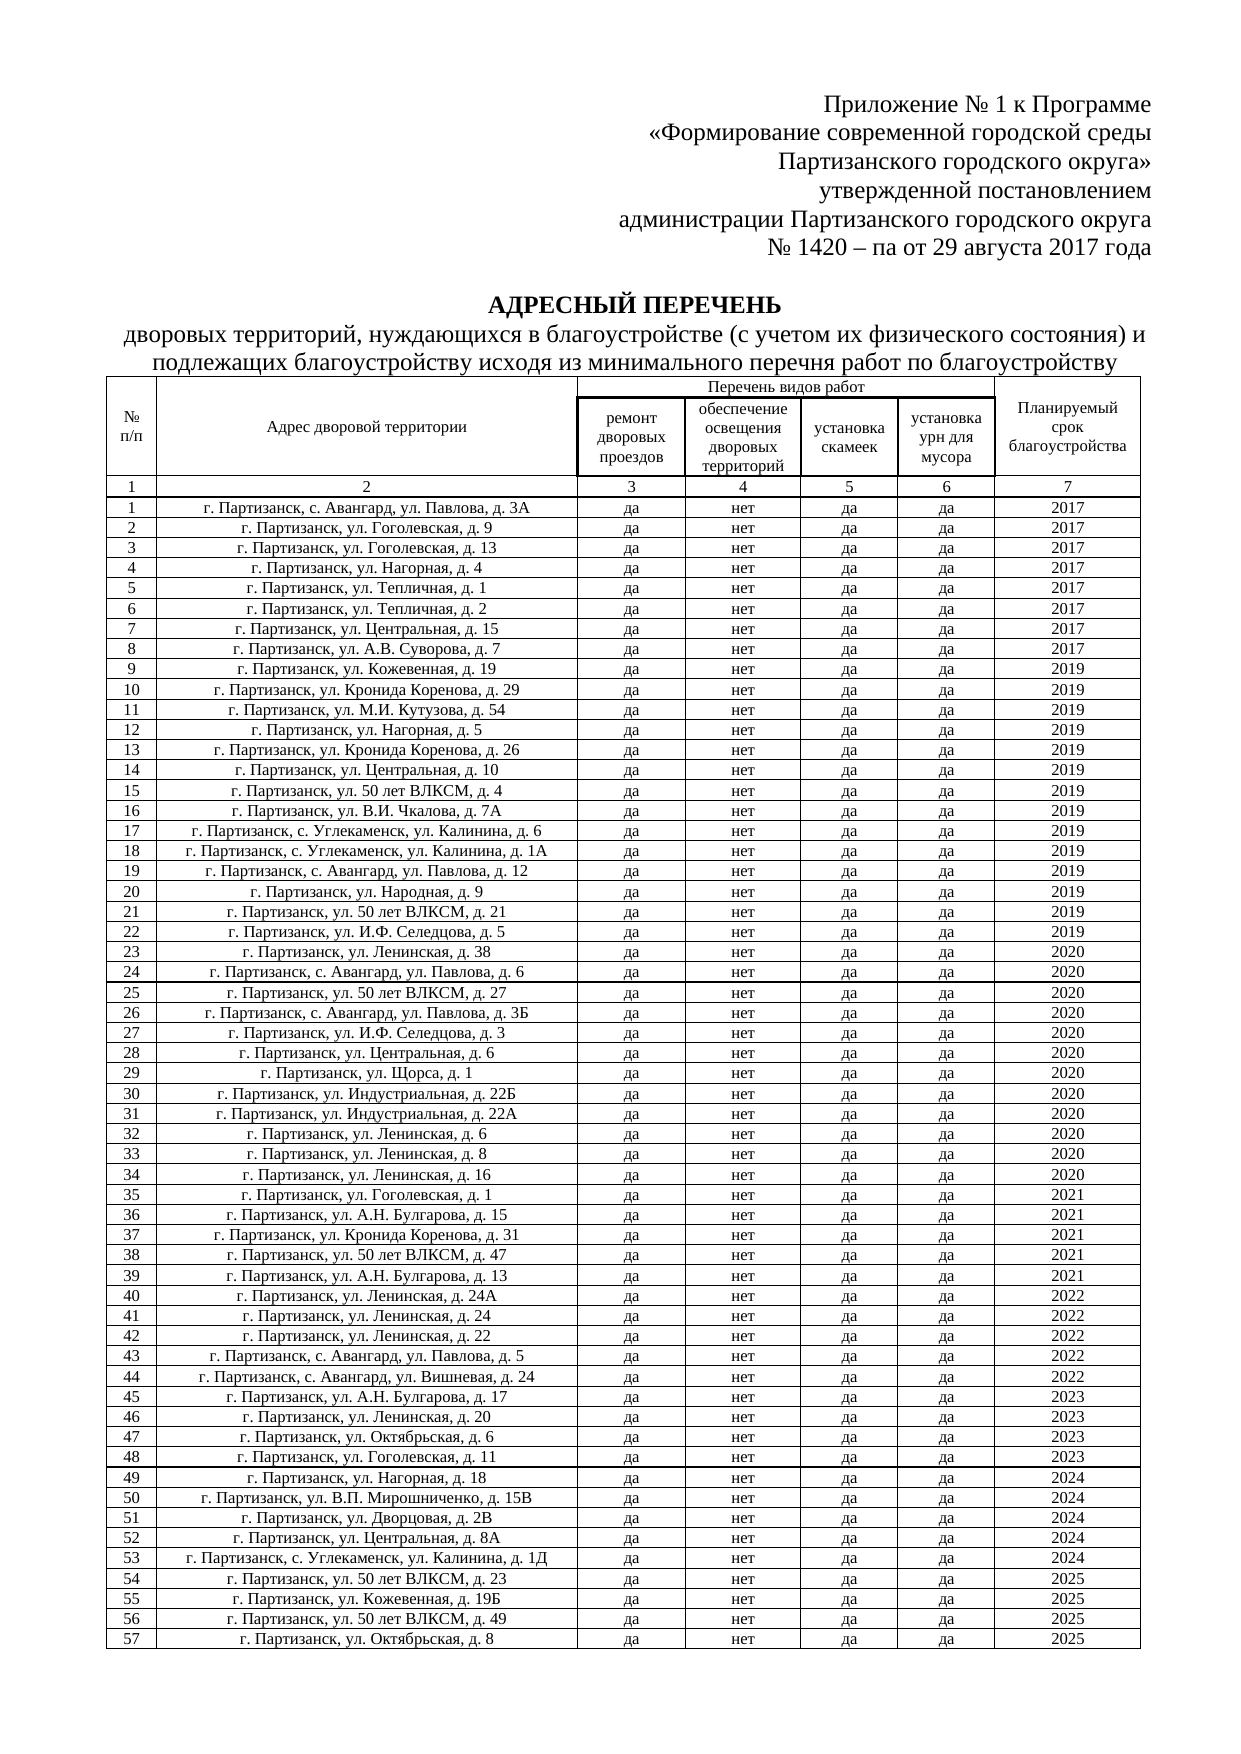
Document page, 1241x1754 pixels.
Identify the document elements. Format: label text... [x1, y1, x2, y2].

table_cell да [801, 518, 897, 537]
table_cell 3 [107, 538, 156, 557]
table_cell да [898, 1306, 994, 1325]
table_cell да [578, 1569, 685, 1588]
table_cell да [578, 1548, 685, 1567]
table_cell да [578, 1003, 685, 1022]
table_cell нет [686, 1063, 800, 1082]
table_cell да [801, 780, 897, 799]
table_cell 4 [686, 477, 800, 496]
table_cell да [801, 1185, 897, 1204]
table_cell нет [686, 841, 800, 860]
table_cell 51 [107, 1508, 156, 1527]
table_cell нет [686, 1185, 800, 1204]
table_cell нет [686, 679, 800, 698]
table_cell 2024 [995, 1508, 1140, 1527]
text «Формирование современной городской среды [118, 117, 1152, 146]
table_cell да [898, 700, 994, 719]
table_cell 2020 [995, 1023, 1140, 1042]
table_cell нет [686, 1326, 800, 1345]
table_cell 2021 [995, 1245, 1140, 1264]
table_cell 2020 [995, 962, 1140, 981]
table_cell г. Партизанск, ул. Ленинская, д. 38 [157, 942, 577, 961]
table_cell 2022 [995, 1306, 1140, 1325]
table_cell да [578, 861, 685, 880]
table_cell да [898, 1427, 994, 1446]
table_cell 6 [107, 599, 156, 618]
table_cell да [898, 558, 994, 577]
table_cell да [801, 922, 897, 941]
table_cell 18 [107, 841, 156, 860]
table_cell г. Партизанск, ул. 50 лет ВЛКСМ, д. 49 [157, 1609, 577, 1628]
table_cell нет [686, 1569, 800, 1588]
table_cell 1 [107, 476, 156, 496]
table_cell да [578, 538, 685, 557]
table_cell да [578, 983, 685, 1002]
table_cell нет [686, 1104, 800, 1123]
table_cell да [898, 1629, 994, 1648]
table_cell 55 [107, 1589, 156, 1608]
table_cell нет [686, 578, 800, 597]
table_cell да [898, 922, 994, 941]
table_cell 50 [107, 1488, 156, 1507]
table_cell да [801, 1084, 897, 1103]
table_cell 21 [107, 902, 156, 921]
table_cell нет [686, 639, 800, 658]
table_cell 2024 [995, 1528, 1140, 1547]
table_cell г. Партизанск, с. Авангард, ул. Павлова, д. 3А [157, 498, 577, 517]
text утвержденной постановлением [118, 175, 1152, 204]
table_cell да [578, 1508, 685, 1527]
table_cell да [578, 1084, 685, 1103]
table_cell 23 [107, 942, 156, 961]
table_cell да [898, 801, 994, 820]
table_cell г. Партизанск, ул. Щорса, д. 1 [157, 1063, 577, 1082]
table_cell 2019 [995, 780, 1140, 799]
table_cell да [801, 1144, 897, 1163]
table_cell да [898, 1528, 994, 1547]
table_cell г. Партизанск, ул. Кронида Коренова, д. 29 [157, 679, 577, 698]
table_cell 2017 [995, 498, 1140, 517]
table_cell да [801, 1003, 897, 1022]
table_cell 24 [107, 962, 156, 981]
table_cell г. Партизанск, ул. А.Н. Булгарова, д. 13 [157, 1265, 577, 1284]
table_cell 2020 [995, 1003, 1140, 1022]
table_cell да [801, 942, 897, 961]
table_cell нет [686, 1164, 800, 1183]
table_header Адрес дворовой территории [157, 377, 577, 475]
table_cell г. Партизанск, ул. Гоголевская, д. 9 [157, 518, 577, 537]
table_cell да [578, 821, 685, 840]
table_cell нет [686, 1124, 800, 1143]
table_cell нет [686, 1043, 800, 1062]
table_cell да [578, 902, 685, 921]
table_cell 9 [107, 659, 156, 678]
table_cell г. Партизанск, ул. 50 лет ВЛКСМ, д. 47 [157, 1245, 577, 1264]
table_cell да [801, 1225, 897, 1244]
table_cell да [898, 679, 994, 698]
table_cell да [898, 1185, 994, 1204]
table_cell да [801, 1447, 897, 1466]
table_cell да [578, 841, 685, 860]
table_cell да [801, 1407, 897, 1426]
table_cell да [898, 518, 994, 537]
table_cell да [898, 1468, 994, 1487]
table_cell г. Партизанск, ул. Гоголевская, д. 1 [157, 1185, 577, 1204]
table_cell 2019 [995, 700, 1140, 719]
table_cell да [801, 902, 897, 921]
table_cell 2020 [995, 1144, 1140, 1163]
table_cell 2017 [995, 578, 1140, 597]
table_cell 2020 [995, 942, 1140, 961]
table_cell да [801, 1023, 897, 1042]
table_cell да [578, 659, 685, 678]
table_cell г. Партизанск, ул. Центральная, д. 8А [157, 1528, 577, 1547]
table_cell г. Партизанск, ул. 50 лет ВЛКСМ, д. 4 [157, 780, 577, 799]
table_cell да [801, 1548, 897, 1567]
table_cell 2024 [995, 1468, 1140, 1487]
table_cell да [898, 1225, 994, 1244]
table_cell да [578, 881, 685, 901]
table_cell да [578, 1225, 685, 1244]
table_cell да [801, 962, 897, 981]
table_cell да [898, 1124, 994, 1143]
table_cell г. Партизанск, ул. Кожевенная, д. 19 [157, 659, 577, 678]
table_cell нет [686, 902, 800, 921]
table_cell 52 [107, 1528, 156, 1547]
table_cell 16 [107, 801, 156, 820]
table_cell да [898, 599, 994, 618]
table_cell г. Партизанск, с. Авангард, ул. Павлова, д. 6 [157, 962, 577, 981]
table_cell да [898, 1205, 994, 1224]
table_cell да [898, 1508, 994, 1527]
table_cell 10 [107, 679, 156, 698]
table_cell 5 [801, 477, 897, 496]
table_cell да [898, 1003, 994, 1022]
table_cell 6 [898, 477, 994, 496]
table_cell г. Партизанск, ул. Тепличная, д. 1 [157, 578, 577, 597]
table_cell 7 [995, 476, 1140, 496]
table_cell 2020 [995, 1164, 1140, 1183]
table_cell нет [686, 1488, 800, 1507]
table_cell г. Партизанск, ул. И.Ф. Селедцова, д. 5 [157, 922, 577, 941]
table_cell г. Партизанск, ул. В.И. Чкалова, д. 7А [157, 801, 577, 820]
table_cell г. Партизанск, ул. Центральная, д. 10 [157, 760, 577, 779]
table_cell 2025 [995, 1569, 1140, 1588]
table_cell 8 [107, 639, 156, 658]
table_cell 20 [107, 881, 156, 901]
table_cell нет [686, 1306, 800, 1325]
table_cell да [898, 1488, 994, 1507]
table_cell нет [686, 1003, 800, 1022]
table_cell да [578, 1629, 685, 1648]
table_cell г. Партизанск, ул. Ленинская, д. 22 [157, 1326, 577, 1345]
table_cell 2022 [995, 1346, 1140, 1365]
table_cell да [578, 1609, 685, 1628]
table_cell нет [686, 659, 800, 678]
table_cell да [898, 498, 994, 517]
table_cell 2017 [995, 518, 1140, 537]
table_cell да [578, 780, 685, 799]
table_cell 22 [107, 922, 156, 941]
table_cell нет [686, 1407, 800, 1426]
table_cell нет [686, 1548, 800, 1567]
table_cell нет [686, 1468, 800, 1487]
table_cell 39 [107, 1265, 156, 1284]
table_cell да [801, 1488, 897, 1507]
table_cell нет [686, 1265, 800, 1284]
table_cell 34 [107, 1164, 156, 1183]
table_cell 2020 [995, 1104, 1140, 1123]
table_cell нет [686, 1023, 800, 1042]
table_cell да [898, 902, 994, 921]
table_cell да [578, 679, 685, 698]
table_cell да [801, 639, 897, 658]
table_cell да [578, 1124, 685, 1143]
table_cell г. Партизанск, ул. Нагорная, д. 5 [157, 720, 577, 739]
table_cell нет [686, 720, 800, 739]
table_cell 4 [107, 558, 156, 577]
table_cell да [898, 942, 994, 961]
table_cell да [898, 1407, 994, 1426]
table_cell да [578, 1326, 685, 1345]
table_cell да [898, 983, 994, 1002]
table_cell да [578, 639, 685, 658]
table_cell да [898, 1447, 994, 1466]
table_cell да [578, 1468, 685, 1487]
table_cell установка скамеек [802, 399, 897, 475]
table_cell г. Партизанск, ул. Нагорная, д. 4 [157, 558, 577, 577]
table_cell 2020 [995, 1063, 1140, 1082]
table_cell г. Партизанск, ул. Октябрьская, д. 8 [157, 1629, 577, 1648]
table_cell да [578, 558, 685, 577]
table_cell нет [686, 558, 800, 577]
table_cell да [898, 760, 994, 779]
table_header № п/п [107, 377, 156, 475]
table_cell г. Партизанск, с. Авангард, ул. Вишневая, д. 24 [157, 1366, 577, 1386]
table_cell нет [686, 1144, 800, 1163]
table_cell нет [686, 1629, 800, 1648]
table_cell г. Партизанск, ул. Народная, д. 9 [157, 881, 577, 901]
table_cell да [801, 538, 897, 557]
table_cell да [801, 861, 897, 880]
table_cell да [578, 922, 685, 941]
table_cell да [898, 1104, 994, 1123]
table_cell да [578, 1346, 685, 1365]
table_cell 42 [107, 1326, 156, 1345]
table_cell нет [686, 1589, 800, 1608]
table_cell 2022 [995, 1326, 1140, 1345]
table_cell да [898, 962, 994, 981]
table_cell 53 [107, 1548, 156, 1567]
table_cell нет [686, 740, 800, 759]
table_cell да [801, 599, 897, 618]
table_cell 2022 [995, 1286, 1140, 1305]
table_cell нет [686, 1508, 800, 1527]
table_cell нет [686, 599, 800, 618]
table_cell да [578, 1205, 685, 1224]
table_cell да [801, 1326, 897, 1345]
table_cell 2020 [995, 1043, 1140, 1062]
table_cell 57 [107, 1629, 156, 1648]
table_cell г. Партизанск, ул. Дворцовая, д. 2В [157, 1508, 577, 1527]
table_cell 2019 [995, 801, 1140, 820]
table_cell да [801, 1306, 897, 1325]
table_cell г. Партизанск, ул. И.Ф. Селедцова, д. 3 [157, 1023, 577, 1042]
table_cell 37 [107, 1225, 156, 1244]
table_cell нет [686, 1286, 800, 1305]
table_cell нет [686, 1225, 800, 1244]
table_cell 2019 [995, 881, 1140, 901]
table_cell да [898, 740, 994, 759]
table_cell да [801, 1468, 897, 1487]
table_cell г. Партизанск, с. Углекаменск, ул. Калинина, д. 6 [157, 821, 577, 840]
table_cell да [898, 538, 994, 557]
table_cell нет [686, 1084, 800, 1103]
table_cell да [578, 1407, 685, 1426]
table_cell да [898, 1043, 994, 1062]
table_cell да [578, 1063, 685, 1082]
table_cell 2020 [995, 1124, 1140, 1143]
table_cell да [801, 1629, 897, 1648]
table_cell 2020 [995, 983, 1140, 1002]
table_cell 26 [107, 1003, 156, 1022]
table_cell да [578, 518, 685, 537]
table_cell 2017 [995, 619, 1140, 638]
table_cell г. Партизанск, ул. Гоголевская, д. 11 [157, 1447, 577, 1466]
table_cell да [578, 1447, 685, 1466]
table_cell нет [686, 922, 800, 941]
table_cell 40 [107, 1286, 156, 1305]
table_cell 2019 [995, 902, 1140, 921]
table_cell 29 [107, 1063, 156, 1082]
table_cell нет [686, 780, 800, 799]
table_cell 2025 [995, 1609, 1140, 1628]
table_cell нет [686, 861, 800, 880]
table_cell да [801, 881, 897, 901]
table_cell г. Партизанск, с. Углекаменск, ул. Калинина, д. 1Д [157, 1548, 577, 1567]
table_cell 47 [107, 1427, 156, 1446]
table_cell 3 [578, 477, 685, 496]
table_cell да [898, 1366, 994, 1386]
table_cell да [801, 1043, 897, 1062]
table_cell да [578, 760, 685, 779]
table_cell да [898, 1023, 994, 1042]
table_cell 56 [107, 1609, 156, 1628]
table_cell да [578, 1589, 685, 1608]
table_cell 2023 [995, 1427, 1140, 1446]
table_cell нет [686, 760, 800, 779]
table_cell да [578, 801, 685, 820]
table_cell 2019 [995, 861, 1140, 880]
table_cell г. Партизанск, ул. Ленинская, д. 6 [157, 1124, 577, 1143]
table_cell нет [686, 498, 800, 517]
table_cell 38 [107, 1245, 156, 1264]
table_cell 2019 [995, 841, 1140, 860]
table_cell г. Партизанск, ул. А.Н. Булгарова, д. 17 [157, 1387, 577, 1406]
table_cell да [578, 619, 685, 638]
table_cell нет [686, 983, 800, 1002]
table_cell г. Партизанск, ул. Нагорная, д. 18 [157, 1468, 577, 1487]
table_cell да [578, 1488, 685, 1507]
table_cell да [801, 1528, 897, 1547]
table_cell да [578, 1286, 685, 1305]
table_cell 2021 [995, 1265, 1140, 1284]
table_cell да [578, 1245, 685, 1264]
table_cell 5 [107, 578, 156, 597]
table_cell нет [686, 619, 800, 638]
table_cell г. Партизанск, ул. Индустриальная, д. 22А [157, 1104, 577, 1123]
table_cell да [898, 861, 994, 880]
table_cell да [578, 1265, 685, 1284]
table_cell г. Партизанск, ул. Кронида Коренова, д. 26 [157, 740, 577, 759]
table_cell нет [686, 1205, 800, 1224]
table_cell да [801, 841, 897, 860]
table_cell да [898, 821, 994, 840]
table_cell да [578, 1185, 685, 1204]
table_cell 48 [107, 1447, 156, 1466]
table_header Планируемый срок благоустройства [995, 377, 1140, 475]
table_cell г. Партизанск, с. Углекаменск, ул. Калинина, д. 1А [157, 841, 577, 860]
table_cell да [578, 720, 685, 739]
table_cell да [898, 1589, 994, 1608]
table_header Перечень видов работ [578, 377, 994, 396]
table_cell да [898, 1326, 994, 1345]
table_cell да [578, 700, 685, 719]
table_cell г. Партизанск, ул. Центральная, д. 6 [157, 1043, 577, 1062]
table_cell да [801, 821, 897, 840]
table_cell нет [686, 538, 800, 557]
table_cell 2023 [995, 1447, 1140, 1466]
table_cell г. Партизанск, ул. Ленинская, д. 20 [157, 1407, 577, 1426]
table_cell да [898, 841, 994, 860]
table_cell да [801, 760, 897, 779]
table_cell 2021 [995, 1185, 1140, 1204]
table_cell 2017 [995, 538, 1140, 557]
table_cell г. Партизанск, ул. Ленинская, д. 24А [157, 1286, 577, 1305]
table_cell нет [686, 518, 800, 537]
table_cell да [801, 1609, 897, 1628]
table_cell да [801, 1245, 897, 1264]
table_cell нет [686, 962, 800, 981]
table_cell да [801, 720, 897, 739]
table_cell да [578, 1043, 685, 1062]
table_cell 14 [107, 760, 156, 779]
table_cell 2020 [995, 1084, 1140, 1103]
table_cell да [578, 1387, 685, 1406]
table_cell да [801, 1205, 897, 1224]
table_cell г. Партизанск, ул. 50 лет ВЛКСМ, д. 21 [157, 902, 577, 921]
table_cell да [898, 720, 994, 739]
table_cell да [801, 740, 897, 759]
table_cell нет [686, 1528, 800, 1547]
table_cell 25 [107, 983, 156, 1002]
table_cell г. Партизанск, ул. Индустриальная, д. 22Б [157, 1084, 577, 1103]
table_cell да [801, 578, 897, 597]
table_cell да [898, 1286, 994, 1305]
table_cell 2023 [995, 1387, 1140, 1406]
table_cell да [578, 1528, 685, 1547]
table_cell 54 [107, 1569, 156, 1588]
table_cell 46 [107, 1407, 156, 1426]
table_cell г. Партизанск, ул. Октябрьская, д. 6 [157, 1427, 577, 1446]
table_cell да [801, 1366, 897, 1386]
text Приложение № 1 к Программе [118, 89, 1152, 117]
table_cell нет [686, 942, 800, 961]
table_cell 2019 [995, 922, 1140, 941]
table_cell 2017 [995, 599, 1140, 618]
table_cell да [801, 801, 897, 820]
table_cell да [898, 639, 994, 658]
table_cell г. Партизанск, ул. Гоголевская, д. 13 [157, 538, 577, 557]
table_cell 32 [107, 1124, 156, 1143]
table_cell 45 [107, 1387, 156, 1406]
table_cell да [801, 1569, 897, 1588]
table_cell 2022 [995, 1366, 1140, 1386]
table_cell да [801, 558, 897, 577]
table_cell да [898, 1245, 994, 1264]
table_cell да [898, 1609, 994, 1628]
table_cell 2019 [995, 659, 1140, 678]
table_cell да [898, 1063, 994, 1082]
table_cell да [801, 659, 897, 678]
text № 1420 – па от 29 августа 2017 года [118, 232, 1152, 261]
table_cell 2019 [995, 720, 1140, 739]
table_cell 31 [107, 1104, 156, 1123]
table_cell да [898, 1265, 994, 1284]
table_cell установка урн для мусора [899, 399, 994, 475]
table_cell да [898, 659, 994, 678]
table_cell нет [686, 1447, 800, 1466]
table_cell да [898, 1346, 994, 1365]
table_cell 17 [107, 821, 156, 840]
table_cell 2019 [995, 760, 1140, 779]
table_cell 2019 [995, 679, 1140, 698]
table_cell 2024 [995, 1548, 1140, 1567]
table_cell да [801, 1063, 897, 1082]
table_cell да [898, 1569, 994, 1588]
table_cell 49 [107, 1468, 156, 1487]
table_cell да [898, 881, 994, 901]
table_cell 2017 [995, 639, 1140, 658]
table_cell да [801, 679, 897, 698]
table_cell да [578, 1144, 685, 1163]
table_cell нет [686, 1427, 800, 1446]
table_cell нет [686, 821, 800, 840]
table_cell нет [686, 1609, 800, 1628]
table_cell 27 [107, 1023, 156, 1042]
table_cell да [801, 983, 897, 1002]
table_cell 30 [107, 1084, 156, 1103]
table_cell г. Партизанск, с. Авангард, ул. Павлова, д. 3Б [157, 1003, 577, 1022]
table_cell г. Партизанск, ул. Ленинская, д. 16 [157, 1164, 577, 1183]
table_cell да [578, 740, 685, 759]
table_cell 2 [107, 518, 156, 537]
text дворовых территорий, нуждающихся в благоустройстве (с учетом их физического состояния) и подлежащих благоустройству исходя из минимального перечня работ по благоустройству [118, 319, 1152, 376]
table_cell да [578, 578, 685, 597]
table_cell да [578, 1427, 685, 1446]
table_cell 35 [107, 1185, 156, 1204]
table_cell да [898, 1387, 994, 1406]
text администрации Партизанского городского округа [118, 204, 1152, 232]
table_cell 11 [107, 700, 156, 719]
table_cell да [801, 1124, 897, 1143]
table_cell 7 [107, 619, 156, 638]
table_cell да [578, 599, 685, 618]
table_cell нет [686, 1387, 800, 1406]
table_cell 13 [107, 740, 156, 759]
table_cell нет [686, 1346, 800, 1365]
table_cell да [578, 1366, 685, 1386]
table_cell нет [686, 700, 800, 719]
table_cell да [801, 1387, 897, 1406]
table_cell да [898, 1548, 994, 1567]
table_cell 19 [107, 861, 156, 880]
table_cell 33 [107, 1144, 156, 1163]
table_cell да [578, 1104, 685, 1123]
table_cell да [801, 1346, 897, 1365]
table_cell нет [686, 1245, 800, 1264]
text АДРЕСНЫЙ ПЕРЕЧЕНЬ [118, 290, 1152, 319]
table_cell да [801, 1508, 897, 1527]
table_cell г. Партизанск, ул. Кожевенная, д. 19Б [157, 1589, 577, 1608]
table_cell 2 [157, 476, 577, 496]
table_cell 2025 [995, 1589, 1140, 1608]
table_cell г. Партизанск, ул. В.П. Мирошниченко, д. 15В [157, 1488, 577, 1507]
table_cell 2021 [995, 1225, 1140, 1244]
table_cell г. Партизанск, ул. М.И. Кутузова, д. 54 [157, 700, 577, 719]
table_cell 2021 [995, 1205, 1140, 1224]
table_cell да [898, 1084, 994, 1103]
text Партизанского городского округа» [118, 146, 1152, 175]
table_cell да [578, 498, 685, 517]
table_cell 44 [107, 1366, 156, 1386]
table_cell обеспечение освещения дворовых территорий [686, 399, 800, 475]
table_cell да [578, 942, 685, 961]
table_cell г. Партизанск, ул. Ленинская, д. 8 [157, 1144, 577, 1163]
table_cell г. Партизанск, ул. А.В. Суворова, д. 7 [157, 639, 577, 658]
table_cell г. Партизанск, ул. 50 лет ВЛКСМ, д. 23 [157, 1569, 577, 1588]
table_cell да [578, 1164, 685, 1183]
table_cell да [801, 1286, 897, 1305]
table_cell 2025 [995, 1629, 1140, 1648]
table_cell 15 [107, 780, 156, 799]
table_cell да [801, 700, 897, 719]
table_cell г. Партизанск, ул. Ленинская, д. 24 [157, 1306, 577, 1325]
table_cell 2017 [995, 558, 1140, 577]
table_cell г. Партизанск, ул. 50 лет ВЛКСМ, д. 27 [157, 983, 577, 1002]
table_cell да [801, 1265, 897, 1284]
table_cell да [801, 498, 897, 517]
table_cell да [898, 578, 994, 597]
table_cell да [801, 1427, 897, 1446]
table_cell г. Партизанск, ул. Тепличная, д. 2 [157, 599, 577, 618]
table_cell 41 [107, 1306, 156, 1325]
table_cell да [898, 780, 994, 799]
table_cell 36 [107, 1205, 156, 1224]
table_cell нет [686, 801, 800, 820]
table_cell 28 [107, 1043, 156, 1062]
table_cell да [578, 1306, 685, 1325]
table_cell 1 [107, 498, 156, 517]
table_cell да [898, 1144, 994, 1163]
table_cell да [801, 1104, 897, 1123]
table_cell 2024 [995, 1488, 1140, 1507]
table_cell 43 [107, 1346, 156, 1365]
table_cell да [801, 1589, 897, 1608]
table_cell г. Партизанск, с. Авангард, ул. Павлова, д. 5 [157, 1346, 577, 1365]
table_cell да [801, 619, 897, 638]
table_cell 12 [107, 720, 156, 739]
table_cell 2023 [995, 1407, 1140, 1426]
table_cell г. Партизанск, ул. Центральная, д. 15 [157, 619, 577, 638]
table_cell г. Партизанск, ул. Кронида Коренова, д. 31 [157, 1225, 577, 1244]
table_cell да [898, 1164, 994, 1183]
table_cell нет [686, 881, 800, 901]
table_cell 2019 [995, 740, 1140, 759]
table_cell 2019 [995, 821, 1140, 840]
table_cell да [801, 1164, 897, 1183]
table_cell да [898, 619, 994, 638]
table_cell г. Партизанск, ул. А.Н. Булгарова, д. 15 [157, 1205, 577, 1224]
table_cell да [578, 1023, 685, 1042]
table_cell нет [686, 1366, 800, 1386]
table_cell да [578, 962, 685, 981]
table_cell ремонт дворовых проездов [579, 399, 684, 475]
table_cell г. Партизанск, с. Авангард, ул. Павлова, д. 12 [157, 861, 577, 880]
